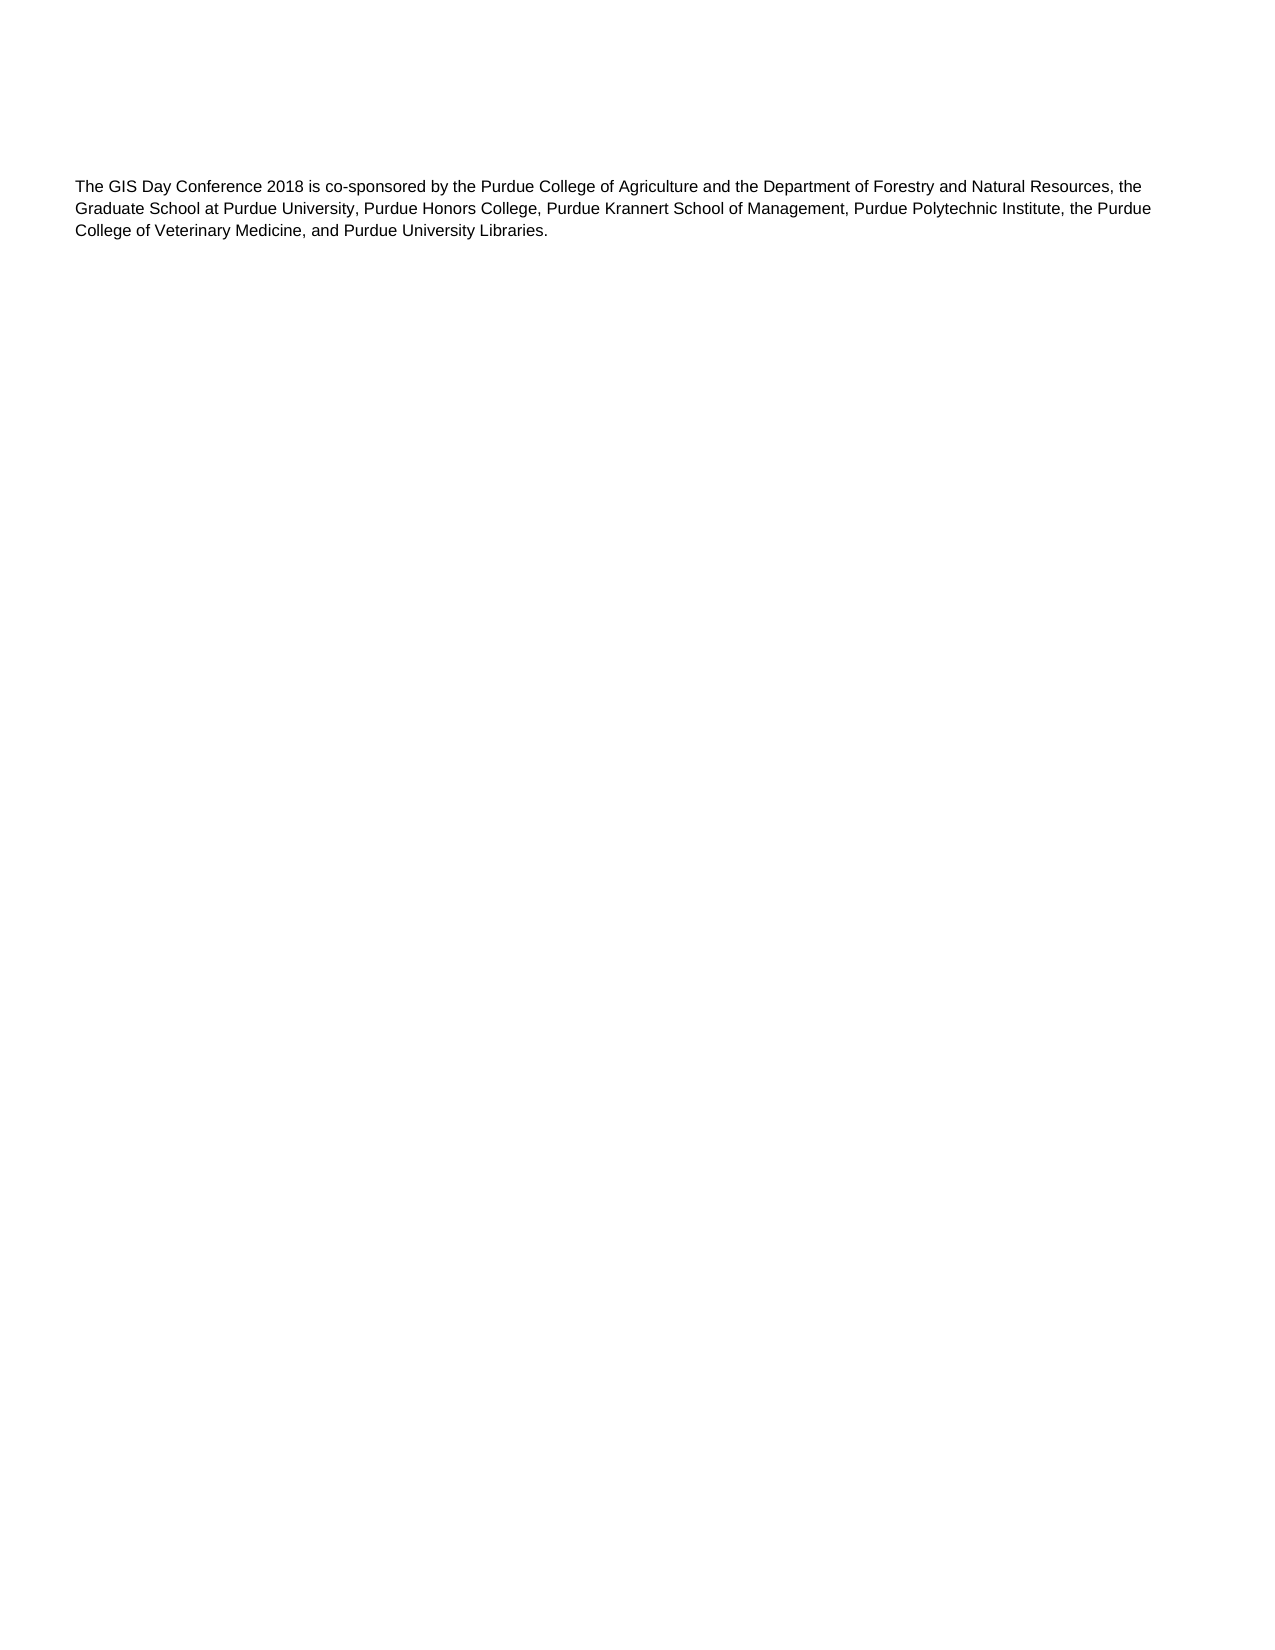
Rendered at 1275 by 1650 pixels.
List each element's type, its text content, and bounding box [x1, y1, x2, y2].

text The GIS Day Conference 2018 is co-sponsored by the Purdue College of Agriculture and the Department of Forestry and Natural Resources, the Graduate School at Purdue University, Purdue Honors College, Purdue Krannert School of Management, Purdue Polytechnic Institute, the Purdue College of Veterinary Medicine, and Purdue University Libraries. [75, 150, 1209, 240]
